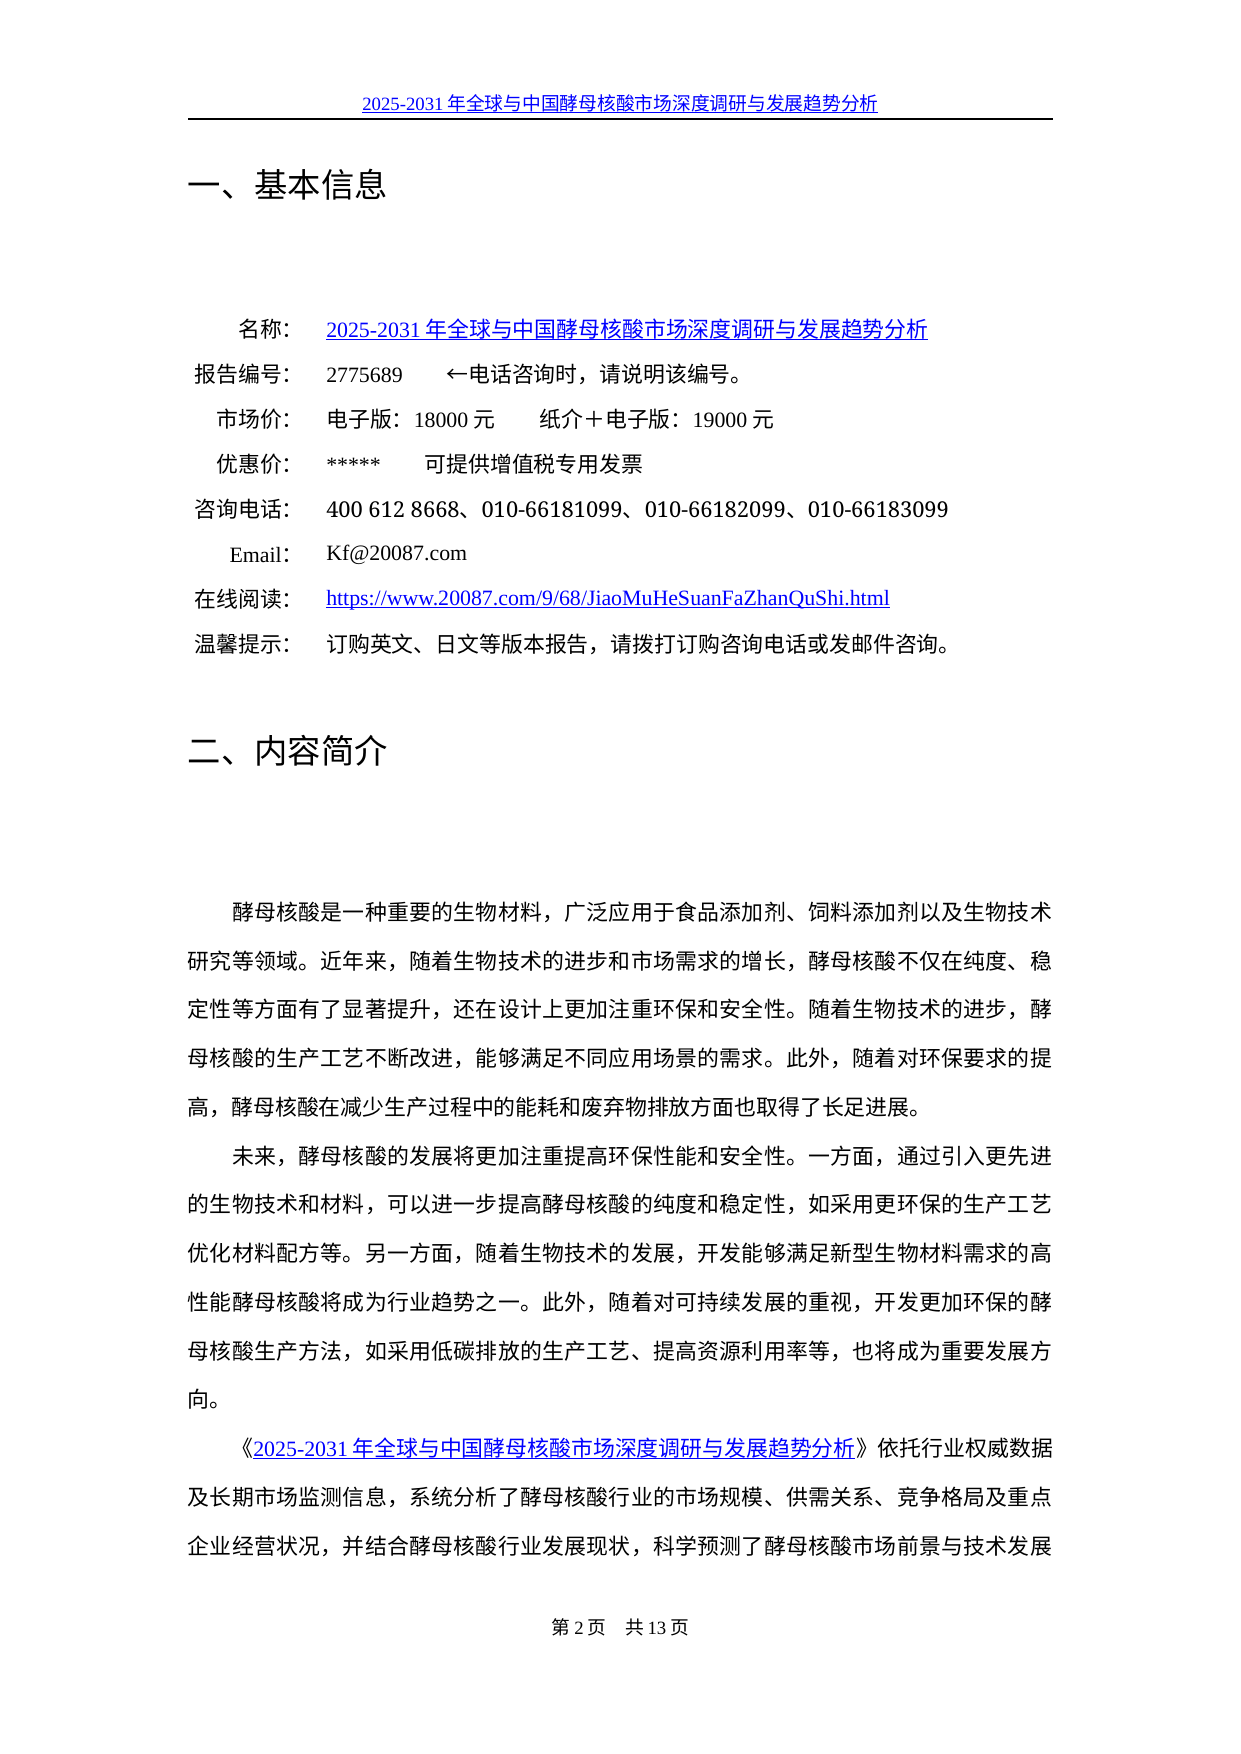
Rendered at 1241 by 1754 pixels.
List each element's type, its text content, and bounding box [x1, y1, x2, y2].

table_cell Kf@20087.com [315, 537, 1073, 582]
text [187, 894, 1053, 1561]
table_cell 400 612 8668、010-66181099、010-66182099、010-66183099 [315, 492, 1073, 537]
table_header 2025-2031年全球与中国酵母核酸市场深度调研与发展趋势分析 [315, 312, 1073, 357]
table_cell 报告编号： [167, 357, 315, 402]
title 一、基本信息 [187, 150, 1053, 215]
table_cell 温馨提示： [167, 627, 315, 672]
table_cell 2775689 ←电话咨询时，请说明该编号。 [315, 357, 1073, 402]
table_header 名称： [167, 312, 315, 357]
table_cell 市场价： [167, 402, 315, 447]
table_cell 电子版：18000 元 纸介＋电子版：19000 元 [315, 402, 1073, 447]
title 二、内容简介 [187, 717, 1053, 782]
table_cell 优惠价： [167, 447, 315, 492]
table_cell 在线阅读： [167, 582, 315, 627]
table_cell 订购英文、日文等版本报告，请拨打订购咨询电话或发邮件咨询。 [315, 627, 1073, 672]
table_cell ***** 可提供增值税专用发票 [315, 447, 1073, 492]
table_cell 咨询电话： [167, 492, 315, 537]
table_cell Email： [167, 537, 315, 582]
table_cell [315, 582, 1073, 627]
